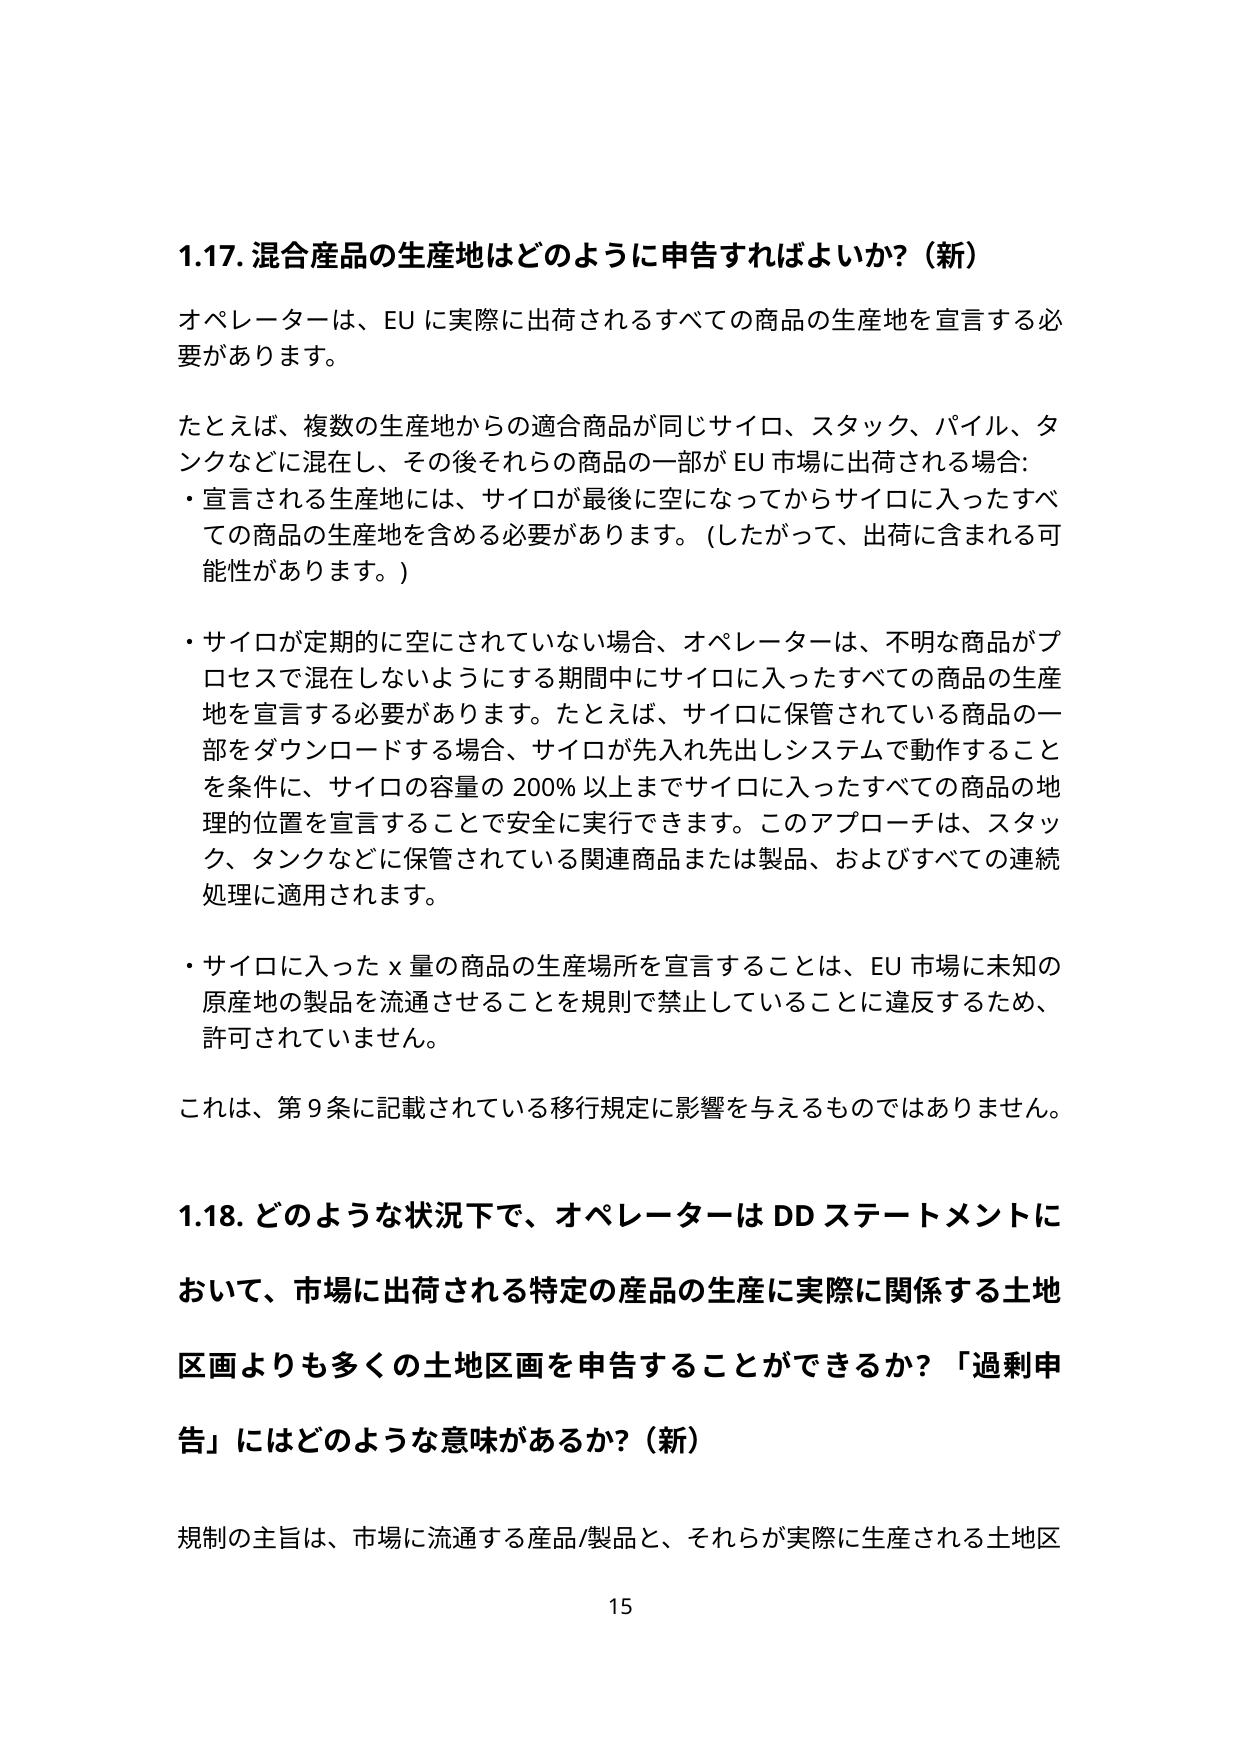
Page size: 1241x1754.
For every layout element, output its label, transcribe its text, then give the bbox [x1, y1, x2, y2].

text オペレーターは、EU に実際に出荷されるすべての商品の生産地を宣言する必要があります。 [177, 300, 1063, 373]
text これは、第9条に記載されている移行規定に影響を与えるものではありません。 [177, 1089, 1063, 1125]
text ・サイロが定期的に空にされていない場合、オペレーターは、不明な商品がプロセスで混在しないようにする期間中にサイロに入ったすべての商品の生産地を宣言する必要があります。たとえば、サイロに保管されている商品の一部をダウンロードする場合、サイロが先入れ先出しシステムで動作することを条件に、サイロの容量の 200% 以上までサイロに入ったすべての商品の地理的位置を宣言することで安全に実行できます。このアプローチは、スタック、タンクなどに保管されている関連商品または製品、およびすべての連続処理に適用されます。 [177, 622, 1063, 912]
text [177, 1518, 1063, 1554]
subtitle 1.17. 混合産品の生産地はどのように申告すればよいか?（新） [177, 217, 1063, 292]
text たとえば、複数の生産地からの適合商品が同じサイロ、スタック、パイル、タンクなどに混在し、その後それらの商品の一部が EU 市場に出荷される場合: [177, 407, 1063, 479]
text ・宣言される生産地には、サイロが最後に空になってからサイロに入ったすべての商品の生産地を含める必要があります。 (したがって、出荷に含まれる可能性があります。) [177, 479, 1063, 588]
text ・サイロに入った x 量の商品の生産場所を宣言することは、EU 市場に未知の原産地の製品を流通させることを規則で禁止していることに違反するため、許可されていません。 [177, 946, 1063, 1055]
subtitle 1.18. どのような状況下で、オペレーターはDDステートメントにおいて、市場に出荷される特定の産品の生産に実際に関係する土地区画よりも多くの土地区画を申告することができるか? 「過剰申告」にはどのような意味があるか?（新） [177, 1176, 1063, 1476]
